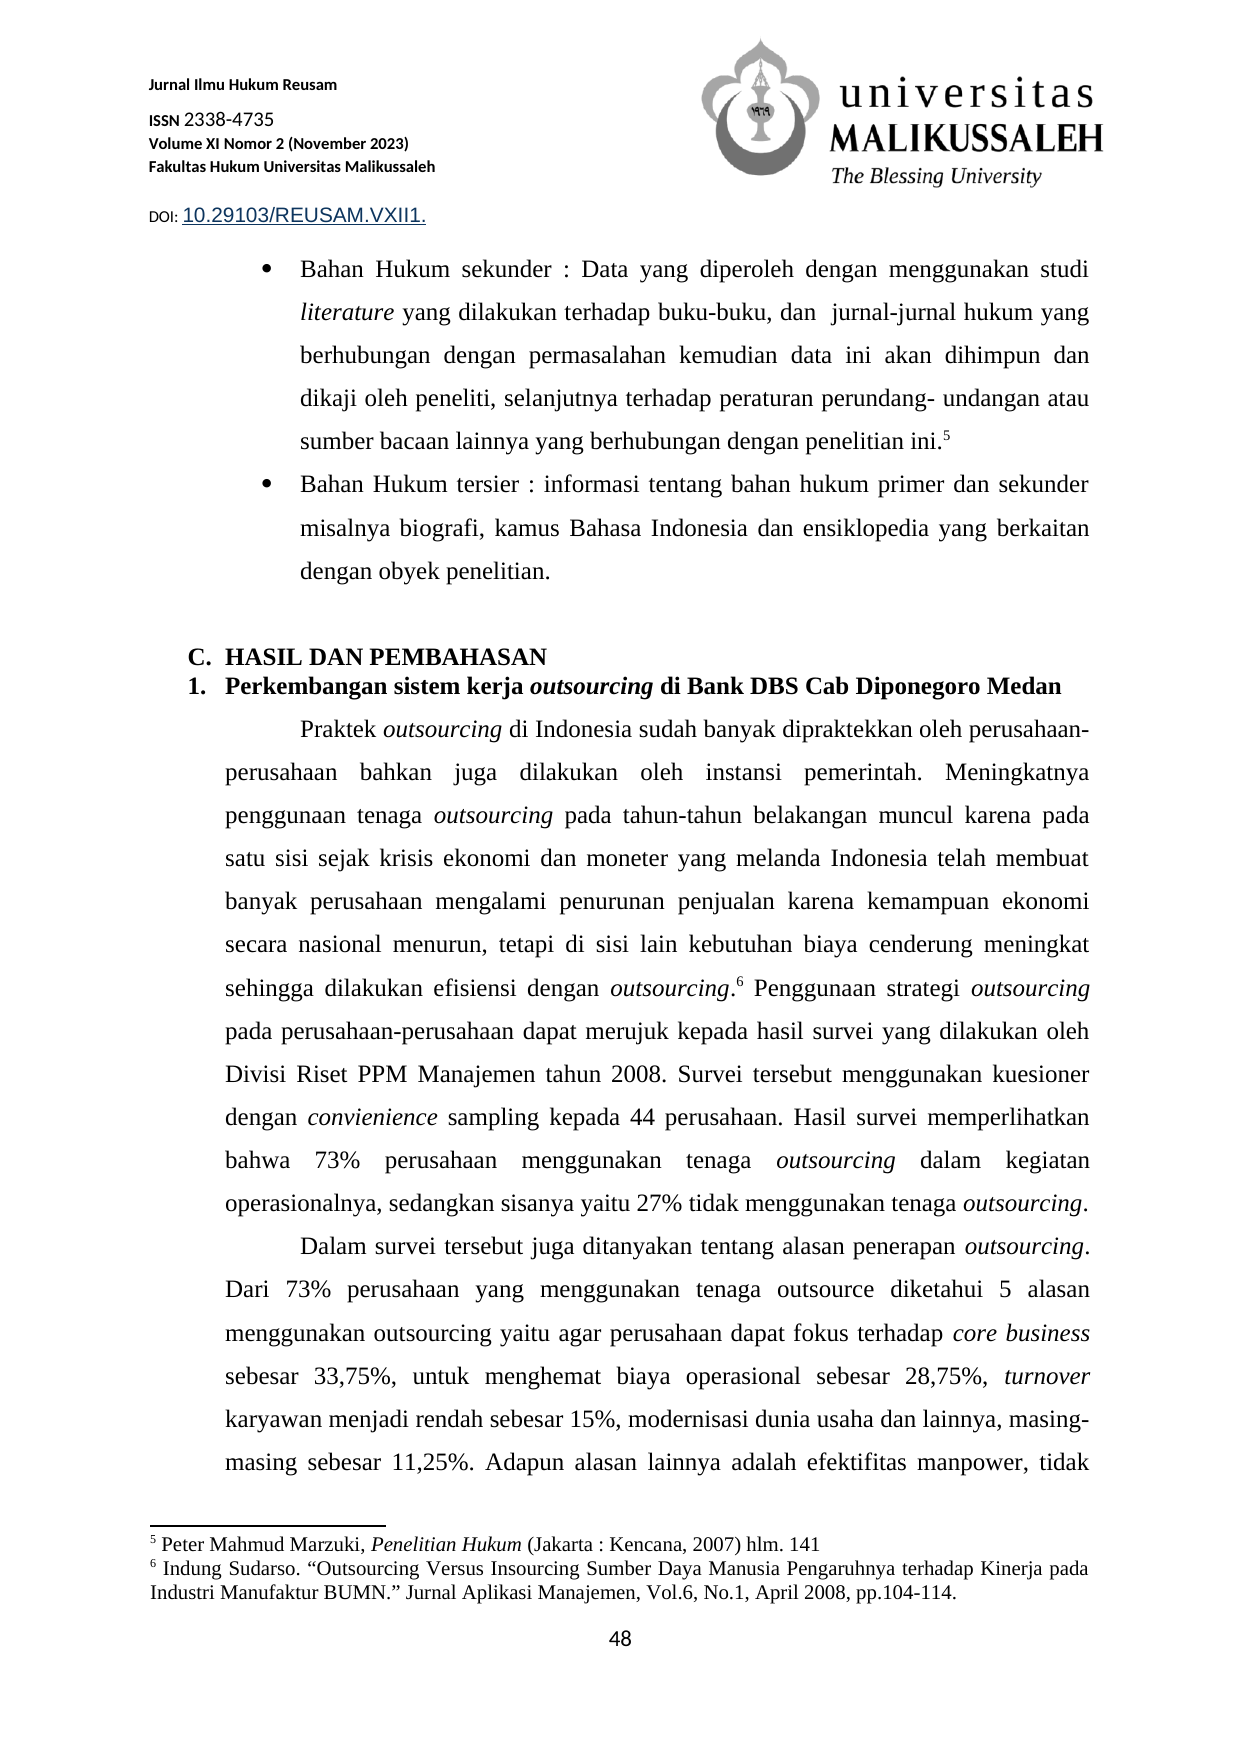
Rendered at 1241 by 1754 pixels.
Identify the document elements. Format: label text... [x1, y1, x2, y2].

picture [673, 12, 1131, 211]
list Bahan Hukum tersier : informasi tentang bahan hukum primer dan sekunder misalnya biografi, kamus Bahasa Indonesia dan ensiklopedia yang berkaitan dengan obyek penelitian. [262, 469, 1090, 584]
list Perkembangan sistem kerja outsourcing di Bank DBS Cab Diponegoro Medan [187, 671, 1090, 699]
list HASIL DAN PEMBAHASAN [187, 642, 1090, 671]
list Praktek outsourcing di Indonesia sudah banyak dipraktekkan oleh perusahaan-perusahaan bahkan juga dilakukan oleh instansi pemerintah. Meningkatnya penggunaan tenaga outsourcing pada tahun-tahun belakangan muncul karena pada satu sisi sejak krisis ekonomi dan moneter yang melanda Indonesia telah membuat banyak perusahaan mengalami penurunan penjualan karena kemampuan ekonomi secara nasional menurun, tetapi di sisi lain kebutuhan biaya cenderung meningkat sehingga dilakukan efisiensi dengan outsourcing. Penggunaan strategi outsourcing pada perusahaan-perusahaan dapat merujuk kepada hasil survei yang dilakukan oleh Divisi Riset PPM Manajemen tahun 2008. Survei tersebut menggunakan kuesioner dengan convienience sampling kepada 44 perusahaan. Hasil survei memperlihatkan bahwa 73% perusahaan menggunakan tenaga outsourcing dalam kegiatan operasionalnya, sedangkan sisanya yaitu 27% tidak menggunakan tenaga outsourcing. [225, 714, 1090, 1217]
list Bahan Hukum sekunder : Data yang diperoleh dengan menggunakan studi literature yang dilakukan terhadap buku-buku, dan jurnal-jurnal hukum yang berhubungan dengan permasalahan kemudian data ini akan dihimpun dan dikaji oleh peneliti, selanjutnya terhadap peraturan perundang- undangan atau sumber bacaan lainnya yang berhubungan dengan penelitian ini. [262, 254, 1090, 455]
